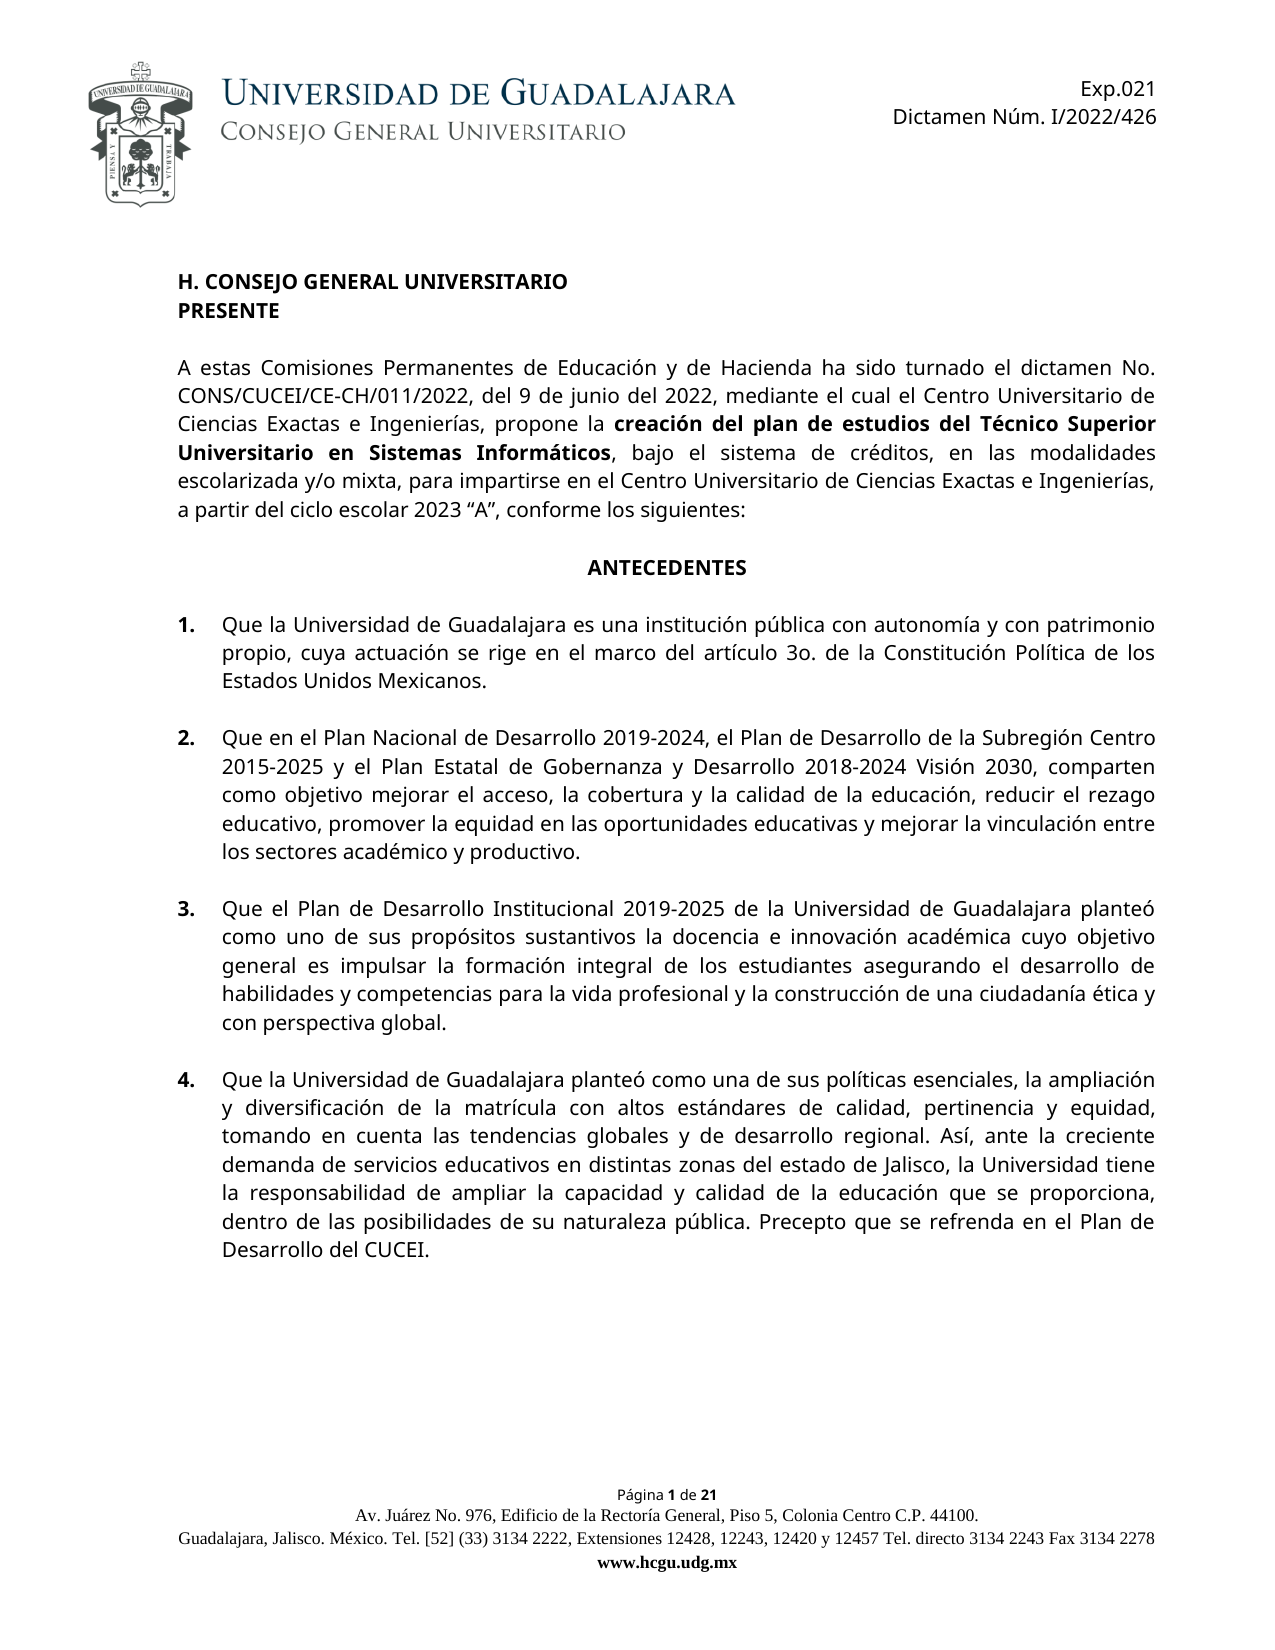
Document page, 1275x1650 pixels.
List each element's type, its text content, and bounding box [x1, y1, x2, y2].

text A estas Comisiones Permanentes de Educación y de Hacienda ha sido turnado el dictamen No. CONS/CUCEI/CE-CH/011/2022, del 9 de junio del 2022, mediante el cual el Centro Universitario de Ciencias Exactas e Ingenierías, propone la creación del plan de estudios del Técnico Superior Universitario en Sistemas Informáticos, bajo el sistema de créditos, en las modalidades escolarizada y/o mixta, para impartirse en el Centro Universitario de Ciencias Exactas e Ingenierías, a partir del ciclo escolar 2023 “A”, conforme los siguientes: [177, 353, 1157, 523]
text ANTECEDENTES [177, 552, 1157, 581]
list Que en el Plan Nacional de Desarrollo 2019-2024, el Plan de Desarrollo de la Subregión Centro 2015-2025 y el Plan Estatal de Gobernanza y Desarrollo 2018-2024 Visión 2030, comparten como objetivo mejorar el acceso, la cobertura y la calidad de la educación, reducir el rezago educativo, promover la equidad en las oportunidades educativas y mejorar la vinculación entre los sectores académico y productivo. [177, 723, 1157, 866]
list Que el Plan de Desarrollo Institucional 2019-2025 de la Universidad de Guadalajara planteó como uno de sus propósitos sustantivos la docencia e innovación académica cuyo objetivo general es impulsar la formación integral de los estudiantes asegurando el desarrollo de habilidades y competencias para la vida profesional y la construcción de una ciudadanía ética y con perspectiva global. [177, 894, 1157, 1036]
picture [0, 1, 1275, 268]
list Que la Universidad de Guadalajara es una institución pública con autonomía y con patrimonio propio, cuya actuación se rige en el marco del artículo 3o. de la Constitución Política de los Estados Unidos Mexicanos. [177, 610, 1157, 695]
text H. CONSEJO GENERAL UNIVERSITARIO [177, 266, 1157, 296]
list Que la Universidad de Guadalajara planteó como una de sus políticas esenciales, la ampliación y diversificación de la matrícula con altos estándares de calidad, pertinencia y equidad, tomando en cuenta las tendencias globales y de desarrollo regional. Así, ante la creciente demanda de servicios educativos en distintas zonas del estado de Jalisco, la Universidad tiene la responsabilidad de ampliar la capacidad y calidad de la educación que se proporciona, dentro de las posibilidades de su naturaleza pública. Precepto que se refrenda en el Plan de Desarrollo del CUCEI. [177, 1065, 1157, 1264]
text PRESENTE [177, 296, 1157, 324]
